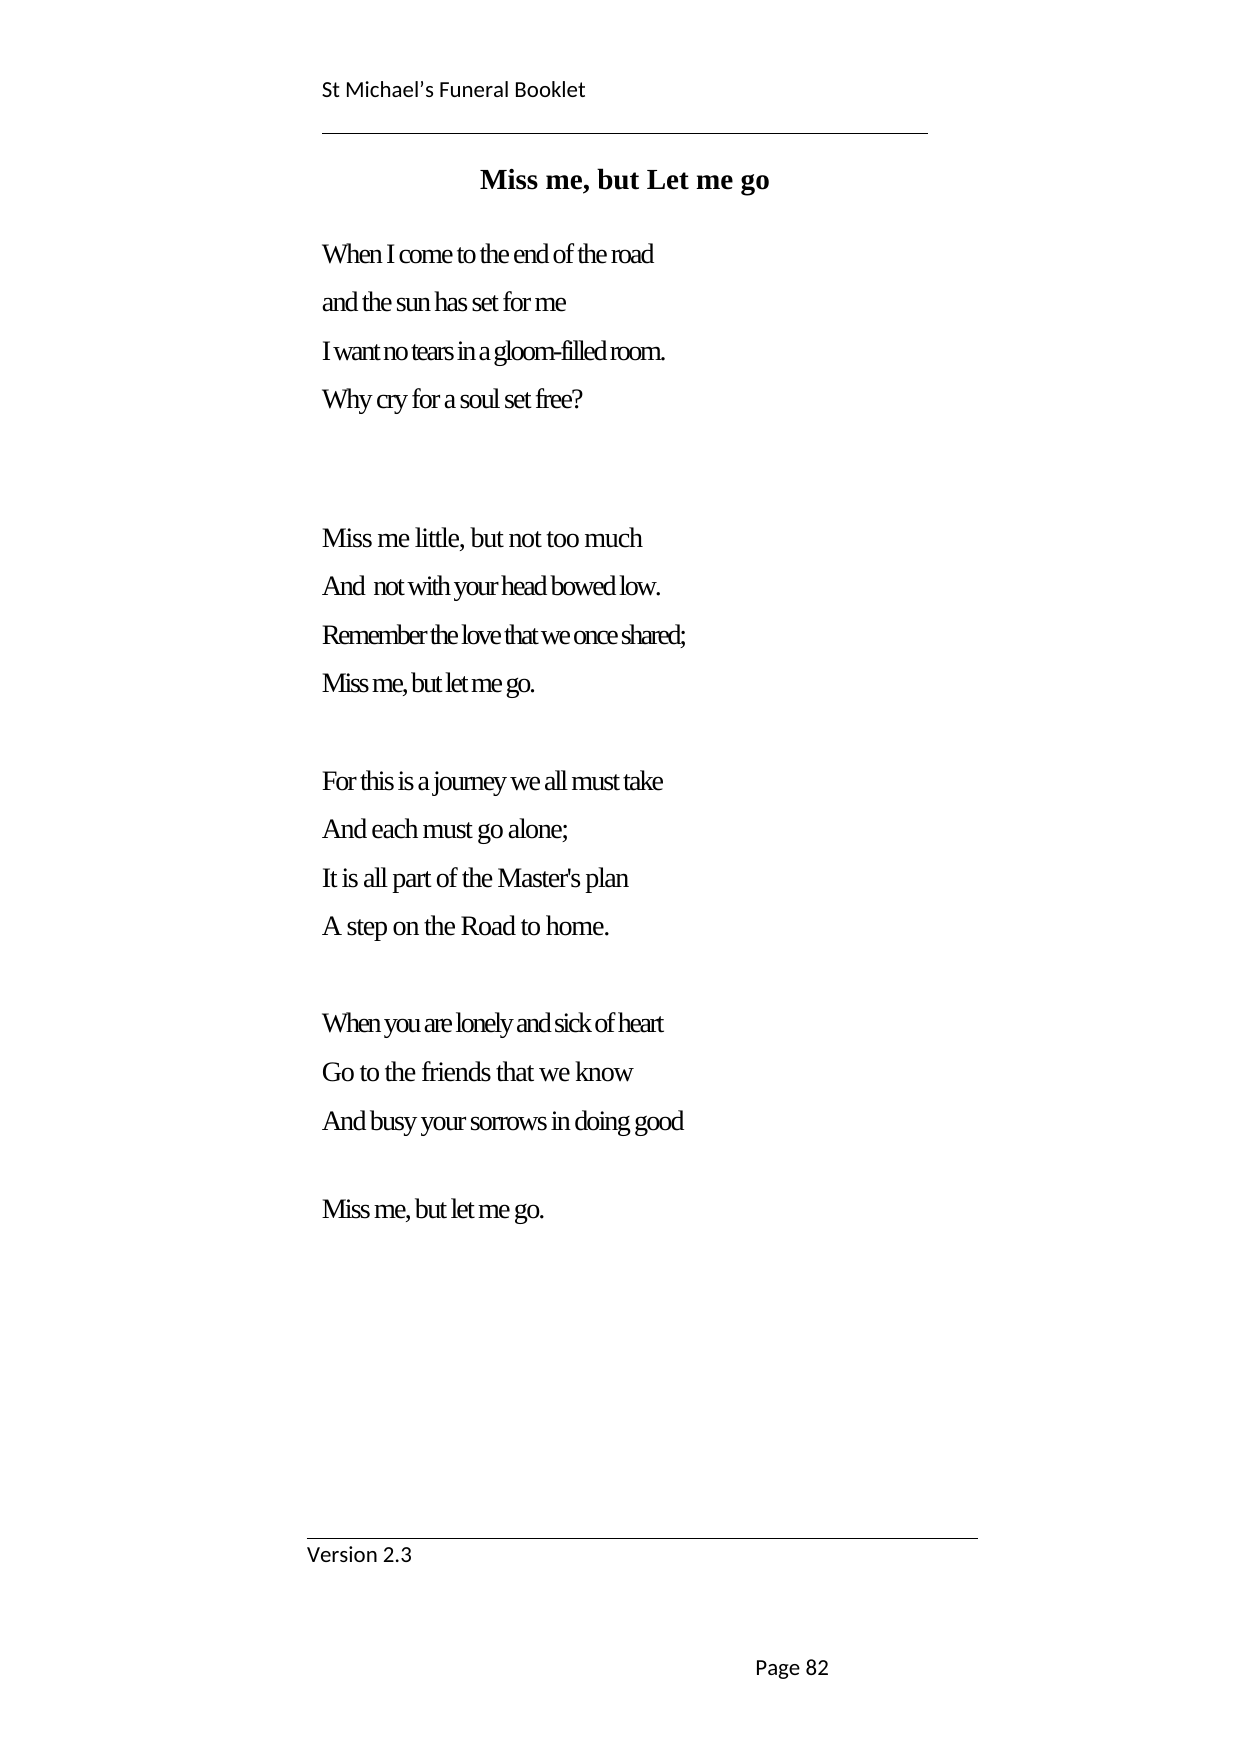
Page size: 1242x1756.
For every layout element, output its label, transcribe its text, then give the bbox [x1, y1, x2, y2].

text When I come to the end of the road and the sun has set for me I want no tears in a gloom-filled room. Why cry for a soul set free? [322, 237, 927, 415]
text Miss me little, but not too much And not with your head bowed low. Remember the love that we once shared; Miss me, but let me go. [322, 472, 927, 699]
text Miss me, but let me go. [322, 1192, 912, 1224]
text Miss me, but Let me go [322, 162, 928, 196]
text When you are lonely and sick of heart Go to the friends that we know And busy your sorrows in doing good [322, 958, 912, 1178]
text For this is a journey we all must take And each must go alone; It is all part of the Master's plan A step on the Road to home. [322, 764, 912, 942]
